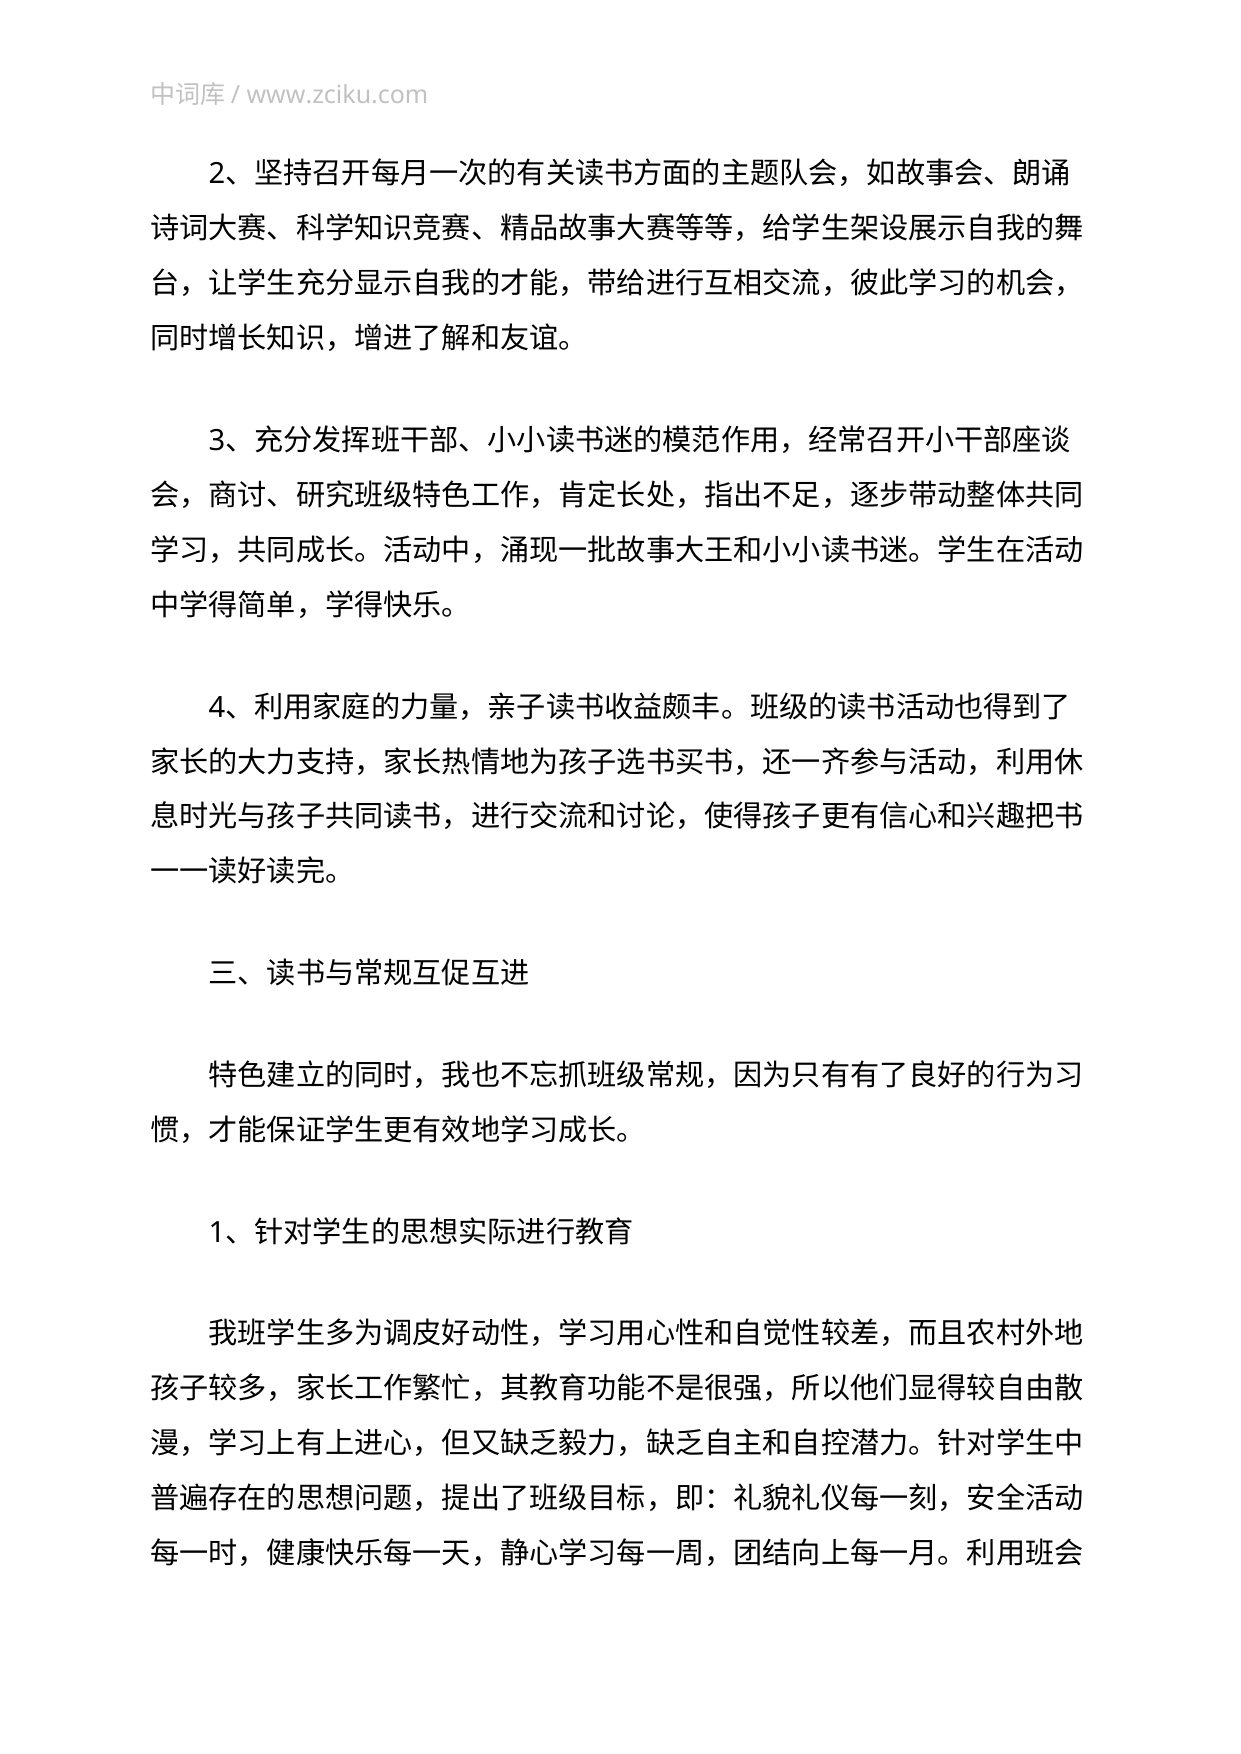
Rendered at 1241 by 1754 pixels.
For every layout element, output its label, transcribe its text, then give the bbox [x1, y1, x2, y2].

text 1、针对学生的思想实际进行教育 [150, 1208, 1090, 1251]
text 2、坚持召开每月一次的有关读书方面的主题队会，如故事会、朗诵诗词大赛、科学知识竞赛、精品故事大赛等等，给学生架设展示自我的舞台，让学生充分显示自我的才能，带给进行互相交流，彼此学习的机会，同时增长知识，增进了解和友谊。 [150, 150, 1090, 357]
text 三、读书与常规互促互进 [150, 950, 1090, 992]
text 3、充分发挥班干部、小小读书迷的模范作用，经常召开小干部座谈会，商讨、研究班级特色工作，肯定长处，指出不足，逐步带动整体共同学习，共同成长。活动中，涌现一批故事大王和小小读书迷。学生在活动中学得简单，学得快乐。 [150, 417, 1090, 624]
text 特色建立的同时，我也不忘抓班级常规，因为只有有了良好的行为习惯，才能保证学生更有效地学习成长。 [150, 1051, 1090, 1149]
text 4、利用家庭的力量，亲子读书收益颇丰。班级的读书活动也得到了家长的大力支持，家长热情地为孩子选书买书，还一齐参与活动，利用休息时光与孩子共同读书，进行交流和讨论，使得孩子更有信心和兴趣把书一一读好读完。 [150, 683, 1090, 890]
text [150, 1310, 1090, 1572]
